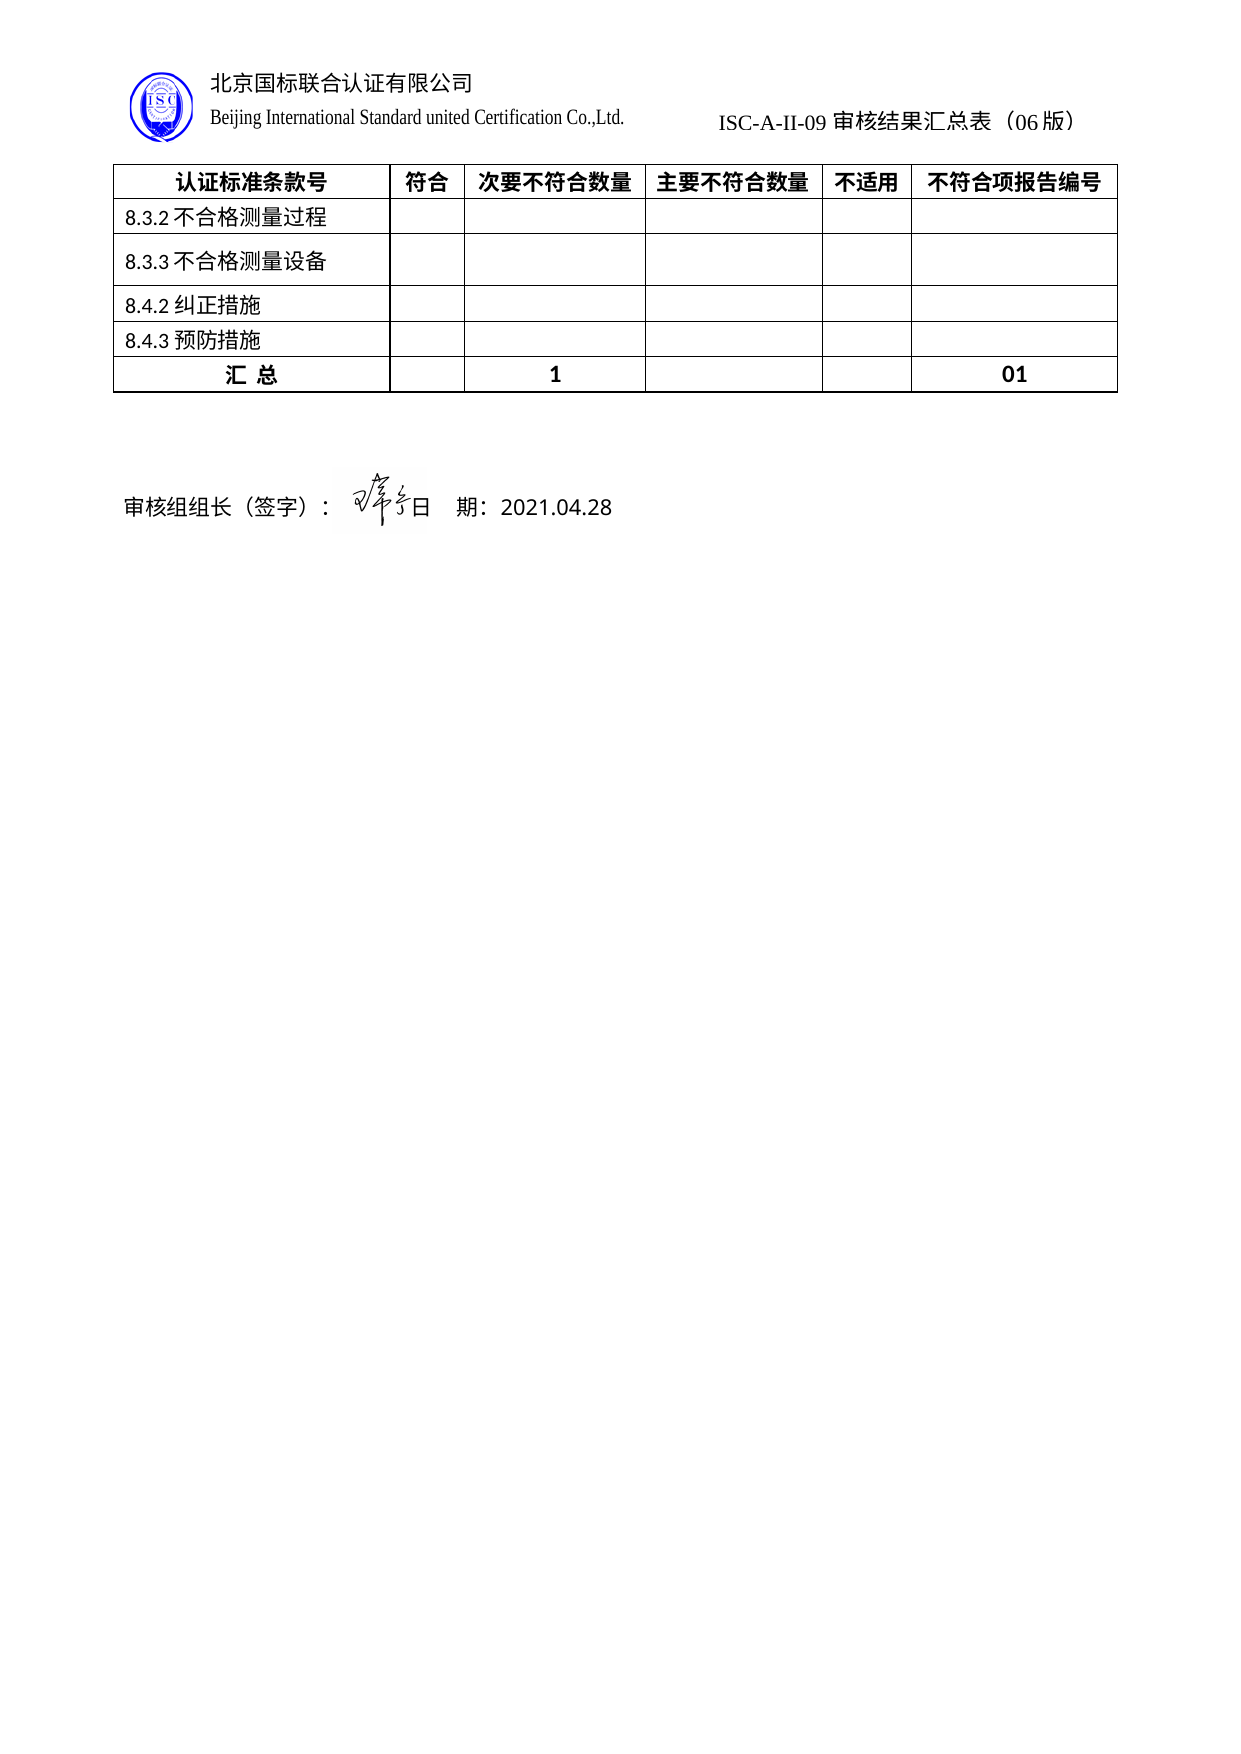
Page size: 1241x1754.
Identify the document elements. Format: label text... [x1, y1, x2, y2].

table_cell [391, 199, 464, 233]
table_cell [465, 286, 645, 321]
table_cell [912, 322, 1117, 356]
table_cell 1 [465, 357, 645, 391]
table_header 认证标准条款号 [114, 165, 389, 197]
table_cell 汇 总 [114, 357, 389, 391]
table_cell 8.3.3不合格测量设备 [114, 234, 389, 285]
table_cell [823, 322, 911, 356]
table_cell [823, 199, 911, 233]
table_cell [823, 234, 911, 285]
table_cell [465, 322, 645, 356]
table_cell [465, 199, 645, 233]
table_header 不符合项报告编号 [912, 165, 1117, 197]
table_header 符合 [391, 165, 464, 197]
table_cell [646, 234, 822, 285]
table_cell [912, 234, 1117, 285]
table_cell 8.4.2 纠正措施 [114, 286, 389, 321]
table_cell [912, 199, 1117, 233]
table_cell [391, 234, 464, 285]
table_cell [646, 357, 822, 391]
table_cell [391, 357, 464, 391]
table_cell [823, 357, 911, 391]
table_cell [391, 322, 464, 356]
table_cell [646, 199, 822, 233]
table_cell 01 [912, 357, 1117, 391]
text 审核组组长（签字）： 日 期：2021.04.28 [123, 490, 1108, 522]
picture [129, 72, 192, 141]
table_cell [912, 286, 1117, 321]
table_cell 8.3.2不合格测量过程 [114, 199, 389, 233]
table_cell [646, 322, 822, 356]
table_header 主要不符合数量 [646, 165, 822, 197]
table_cell 8.4.3 预防措施 [114, 322, 389, 356]
table_header 次要不符合数量 [465, 165, 645, 197]
table_cell [465, 234, 645, 285]
table_cell [823, 286, 911, 321]
table_cell [646, 286, 822, 321]
table_header 不适用 [823, 165, 911, 197]
table_cell [391, 286, 464, 321]
